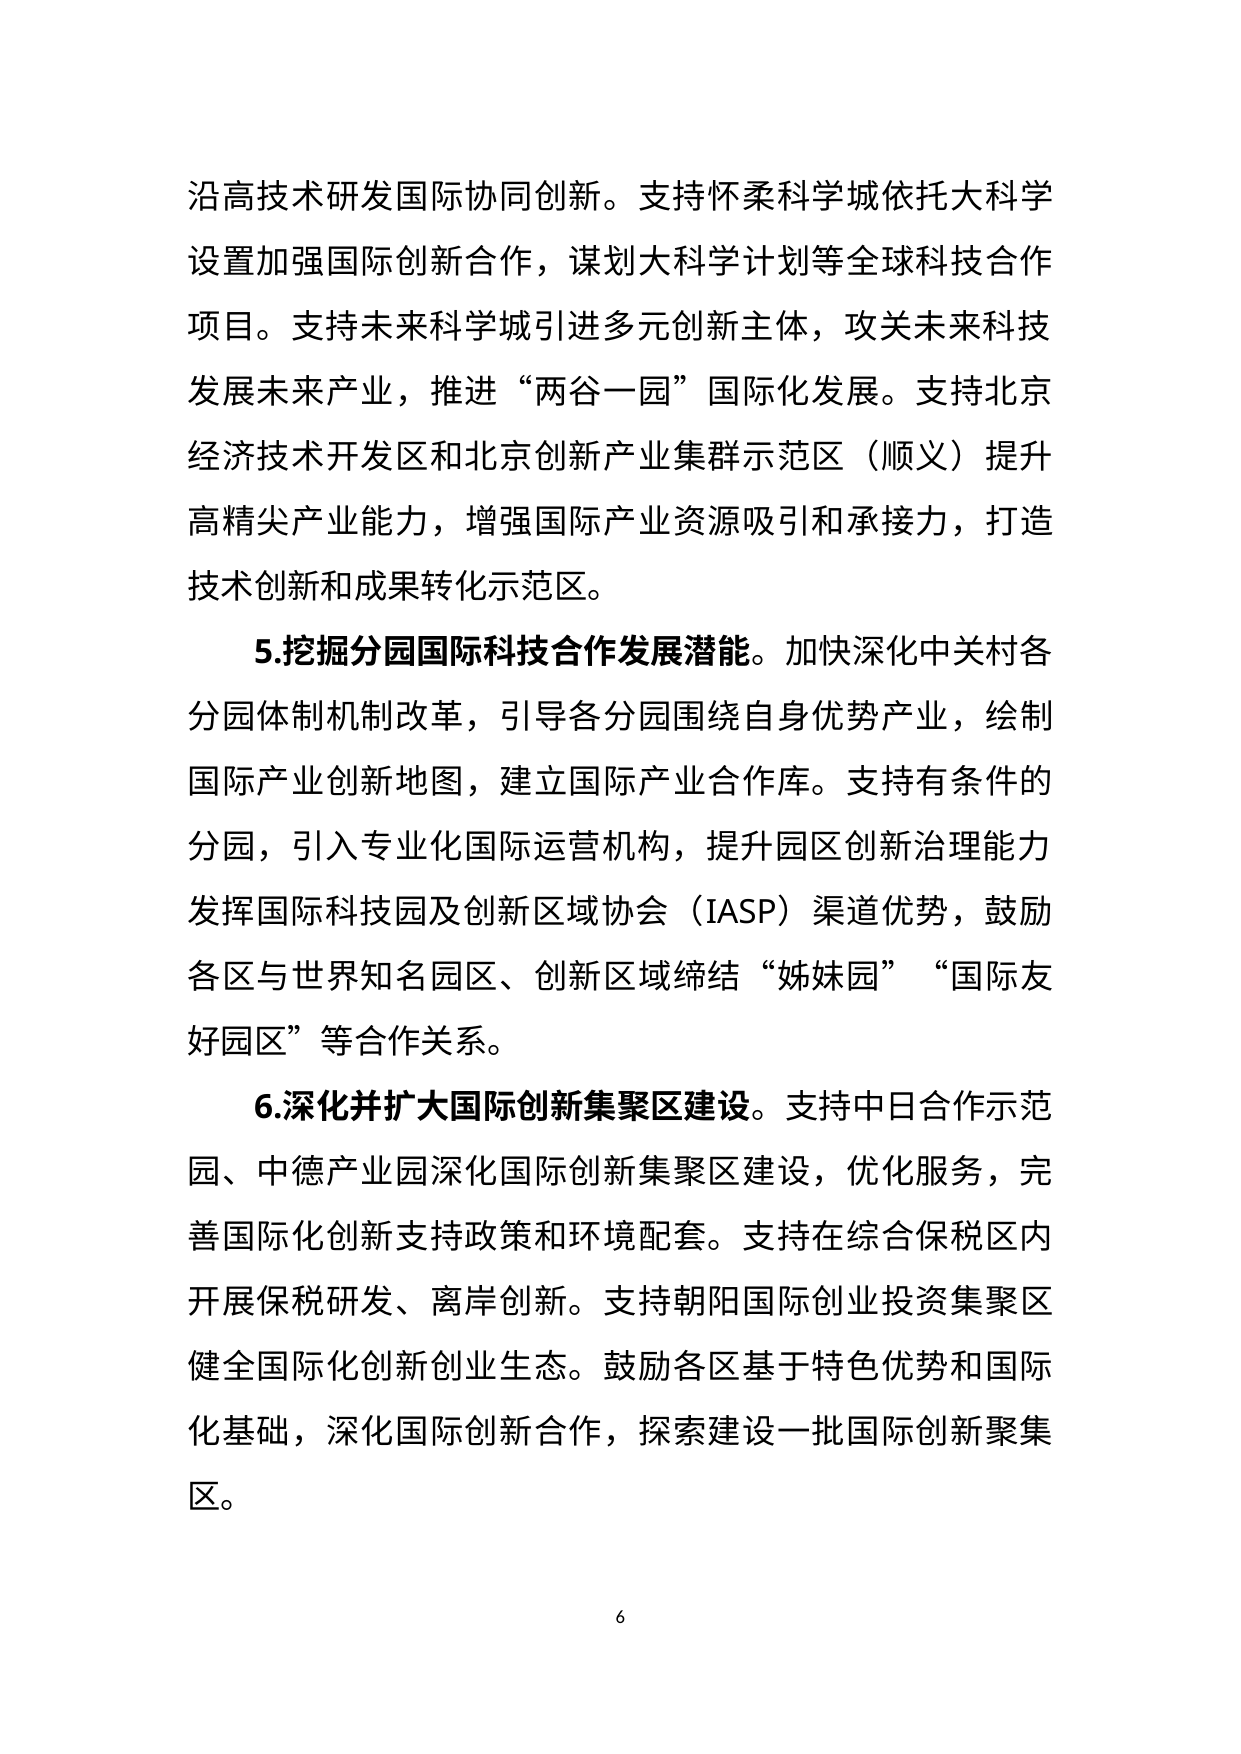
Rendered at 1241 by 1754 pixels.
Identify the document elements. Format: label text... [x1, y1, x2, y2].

text 5.挖掘分园国际科技合作发展潜能。加快深化中关村各分园体制机制改革，引导各分园围绕自身优势产业，绘制国际产业创新地图，建立国际产业合作库。支持有条件的分园，引入专业化国际运营机构，提升园区创新治理能力。发挥国际科技园及创新区域协会（IASP）渠道优势，鼓励各区与世界知名园区、创新区域缔结“姊妹园”“国际友好园区”等合作关系。 [187, 617, 1053, 1072]
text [187, 162, 1053, 617]
text 6.深化并扩大国际创新集聚区建设。支持中日合作示范园、中德产业园深化国际创新集聚区建设，优化服务，完善国际化创新支持政策和环境配套。支持在综合保税区内开展保税研发、离岸创新。支持朝阳国际创业投资集聚区健全国际化创新创业生态。鼓励各区基于特色优势和国际化基础，深化国际创新合作，探索建设一批国际创新聚集区。 [187, 1072, 1053, 1527]
